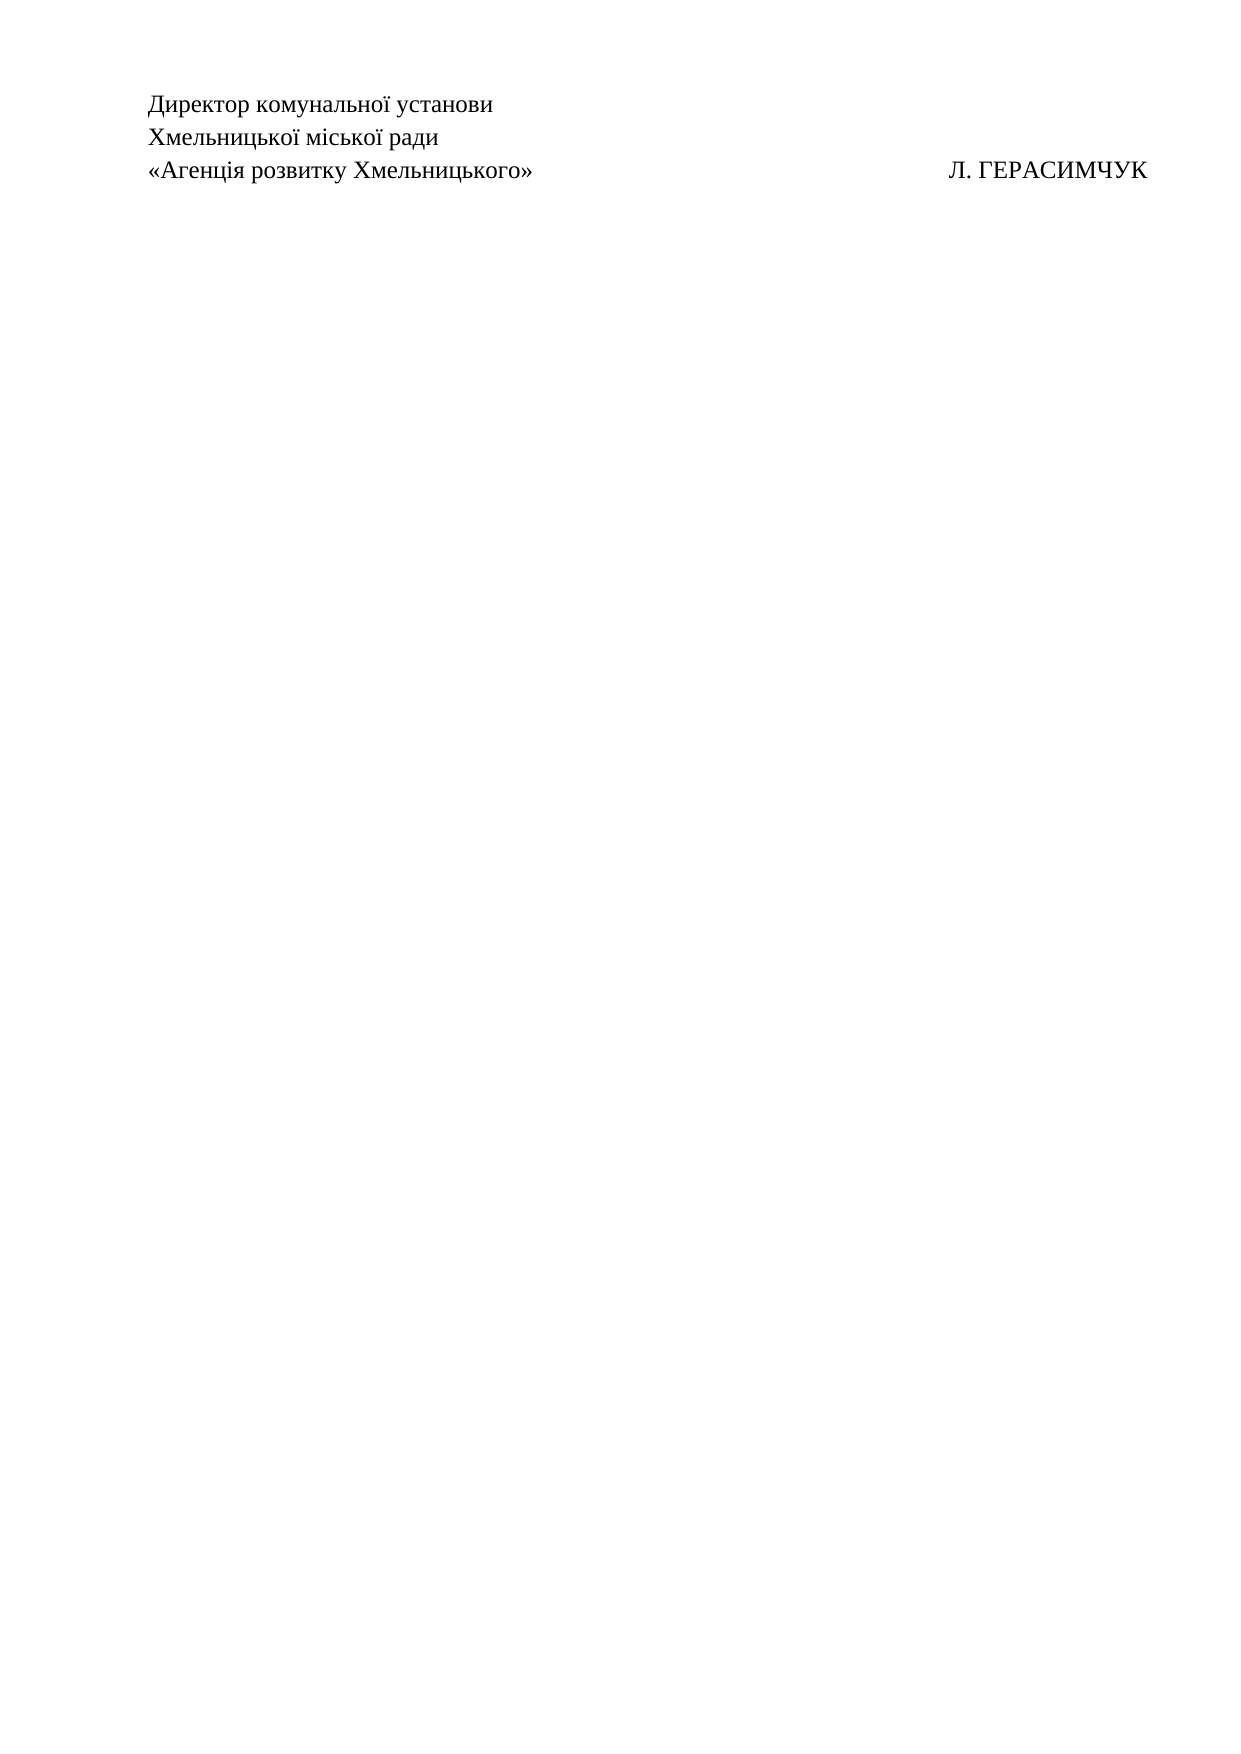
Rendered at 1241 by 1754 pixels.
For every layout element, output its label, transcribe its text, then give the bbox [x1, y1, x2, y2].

text «Агенція розвитку Хмельницького» Л. ГЕРАСИМЧУК [148, 155, 1152, 183]
text Директор комунальної установи [148, 89, 1152, 117]
text Хмельницької міської ради [148, 122, 1152, 150]
